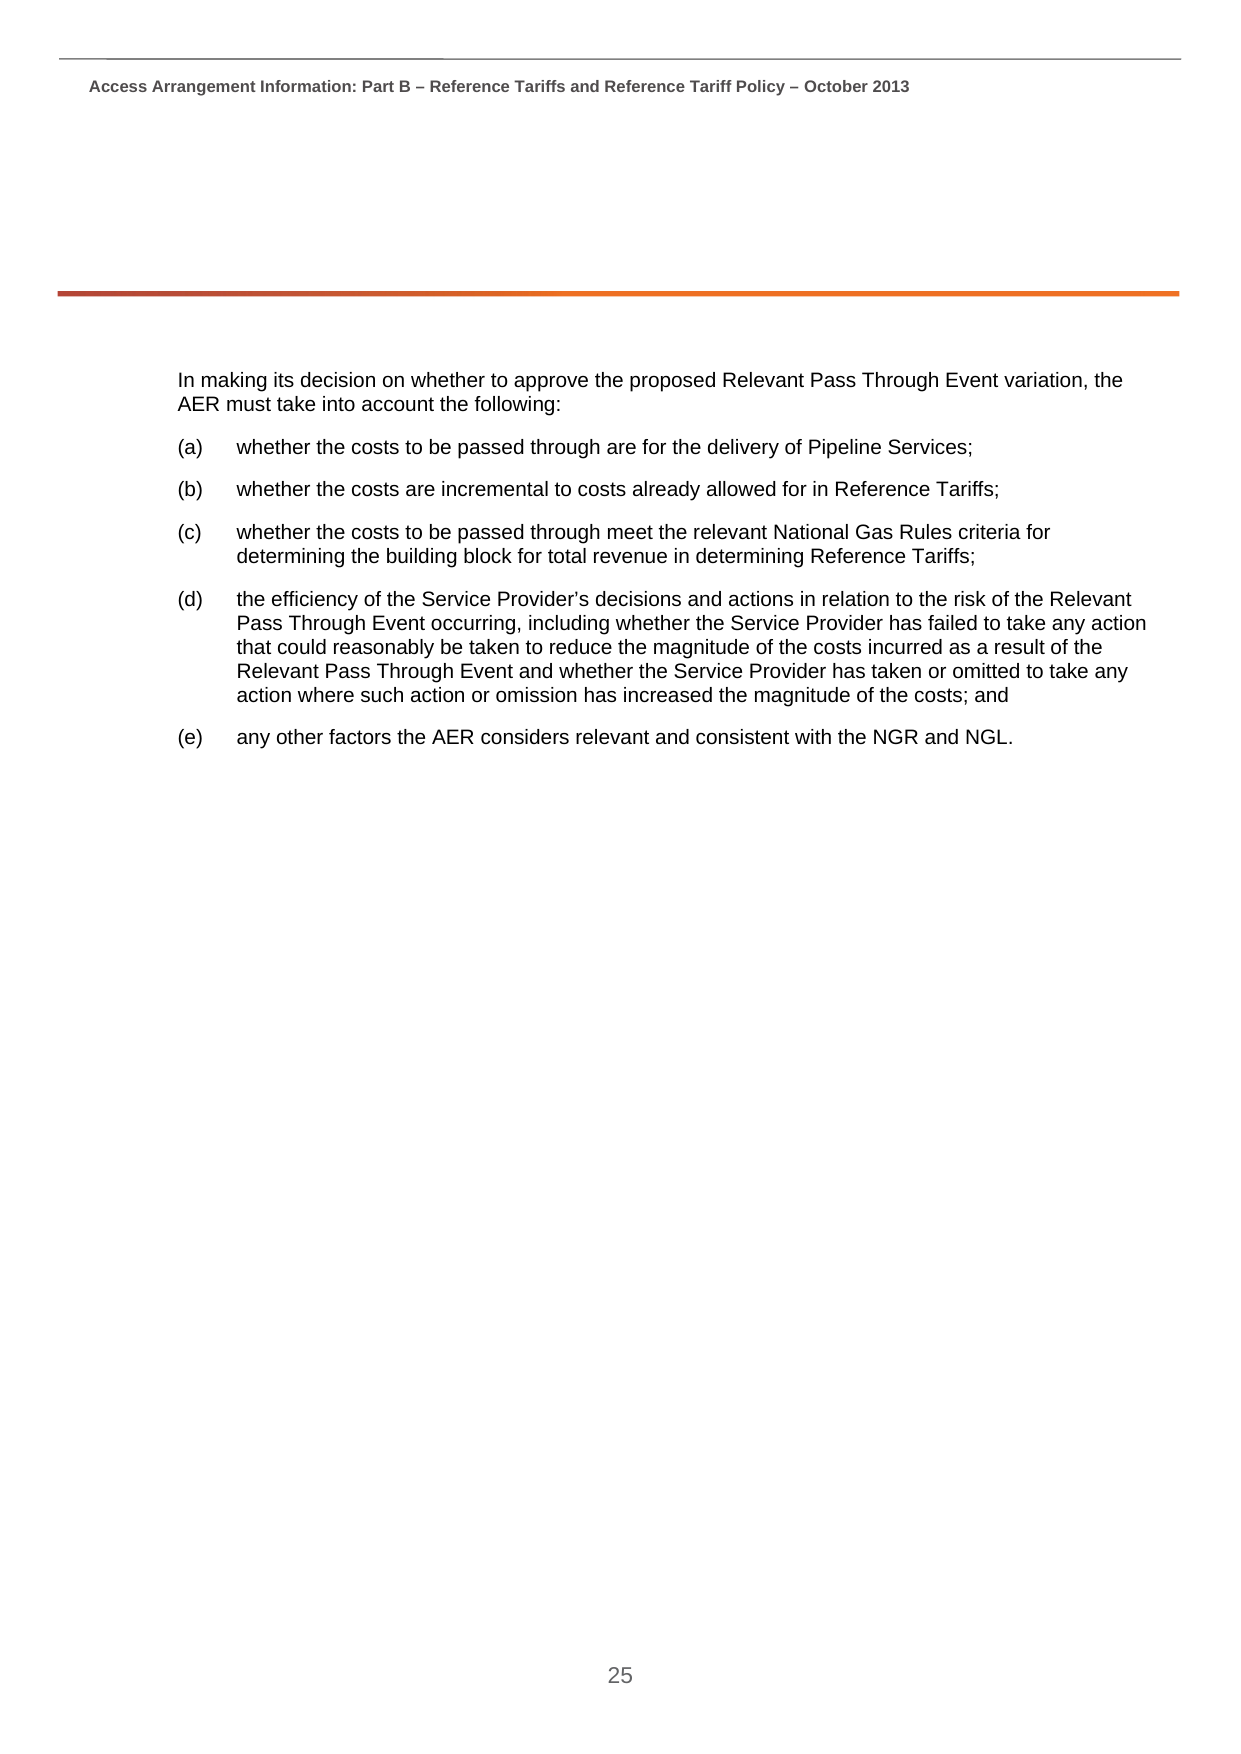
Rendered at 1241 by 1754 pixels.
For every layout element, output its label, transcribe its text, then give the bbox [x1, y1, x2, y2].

text whether the costs are incremental to costs already allowed for in Reference Tariffs; [177, 477, 1152, 501]
text In making its decision on whether to approve the proposed Relevant Pass Through Event variation, the AER must take into account the following: [177, 368, 1152, 416]
text any other factors the AER considers relevant and consistent with the NGR and NGL. [177, 725, 1152, 749]
text whether the costs to be passed through meet the relevant National Gas Rules criteria for determining the building block for total revenue in determining Reference Tariffs; [177, 520, 1152, 568]
picture [57, 291, 1180, 304]
list whether the costs to be passed through are for the delivery of Pipeline Services; [177, 434, 1152, 458]
text the efficiency of the Service Provider’s decisions and actions in relation to the risk of the Relevant Pass Through Event occurring, including whether the Service Provider has failed to take any action that could reasonably be taken to reduce the magnitude of the costs incurred as a result of the Relevant Pass Through Event and whether the Service Provider has taken or omitted to take any action where such action or omission has increased the magnitude of the costs; and [177, 587, 1152, 706]
